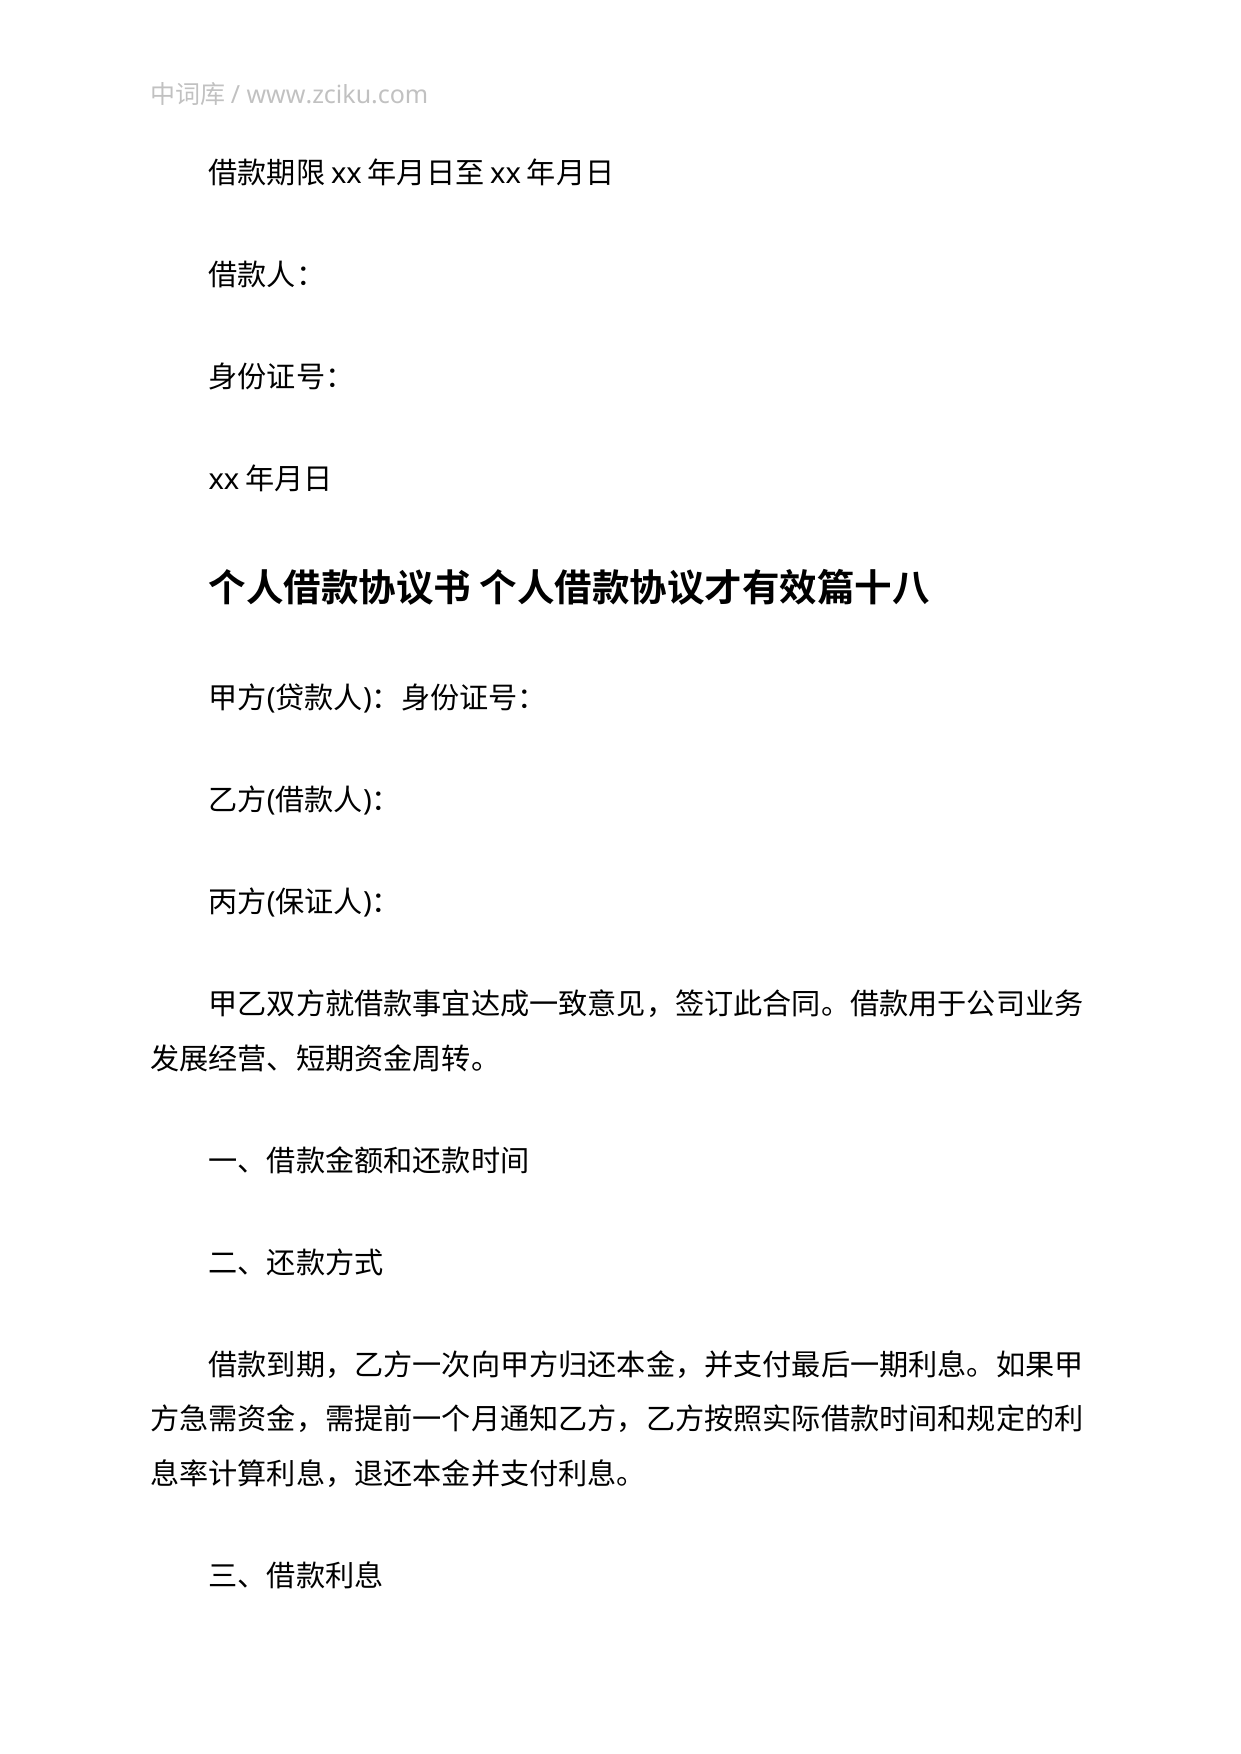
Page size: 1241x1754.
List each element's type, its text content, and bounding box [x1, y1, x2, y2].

text 个人借款协议书 个人借款协议才有效篇十八 [150, 557, 1090, 612]
text 身份证号： [150, 354, 1090, 396]
text 乙方(借款人)： [150, 777, 1090, 819]
text 一、借款金额和还款时间 [150, 1137, 1090, 1180]
text 甲方(贷款人)：身份证号： [150, 675, 1090, 717]
text 借款人： [150, 252, 1090, 294]
text 借款到期，乙方一次向甲方归还本金，并支付最后一期利息。如果甲方急需资金，需提前一个月通知乙方，乙方按照实际借款时间和规定的利息率计算利息，退还本金并支付利息。 [150, 1341, 1090, 1493]
text 甲乙双方就借款事宜达成一致意见，签订此合同。借款用于公司业务发展经营、短期资金周转。 [150, 981, 1090, 1078]
text xx年月日 [150, 456, 1090, 498]
text 丙方(保证人)： [150, 879, 1090, 921]
text 三、借款利息 [150, 1553, 1090, 1595]
text 二、还款方式 [150, 1239, 1090, 1282]
text 借款期限xx年月日至xx年月日 [150, 150, 1090, 192]
